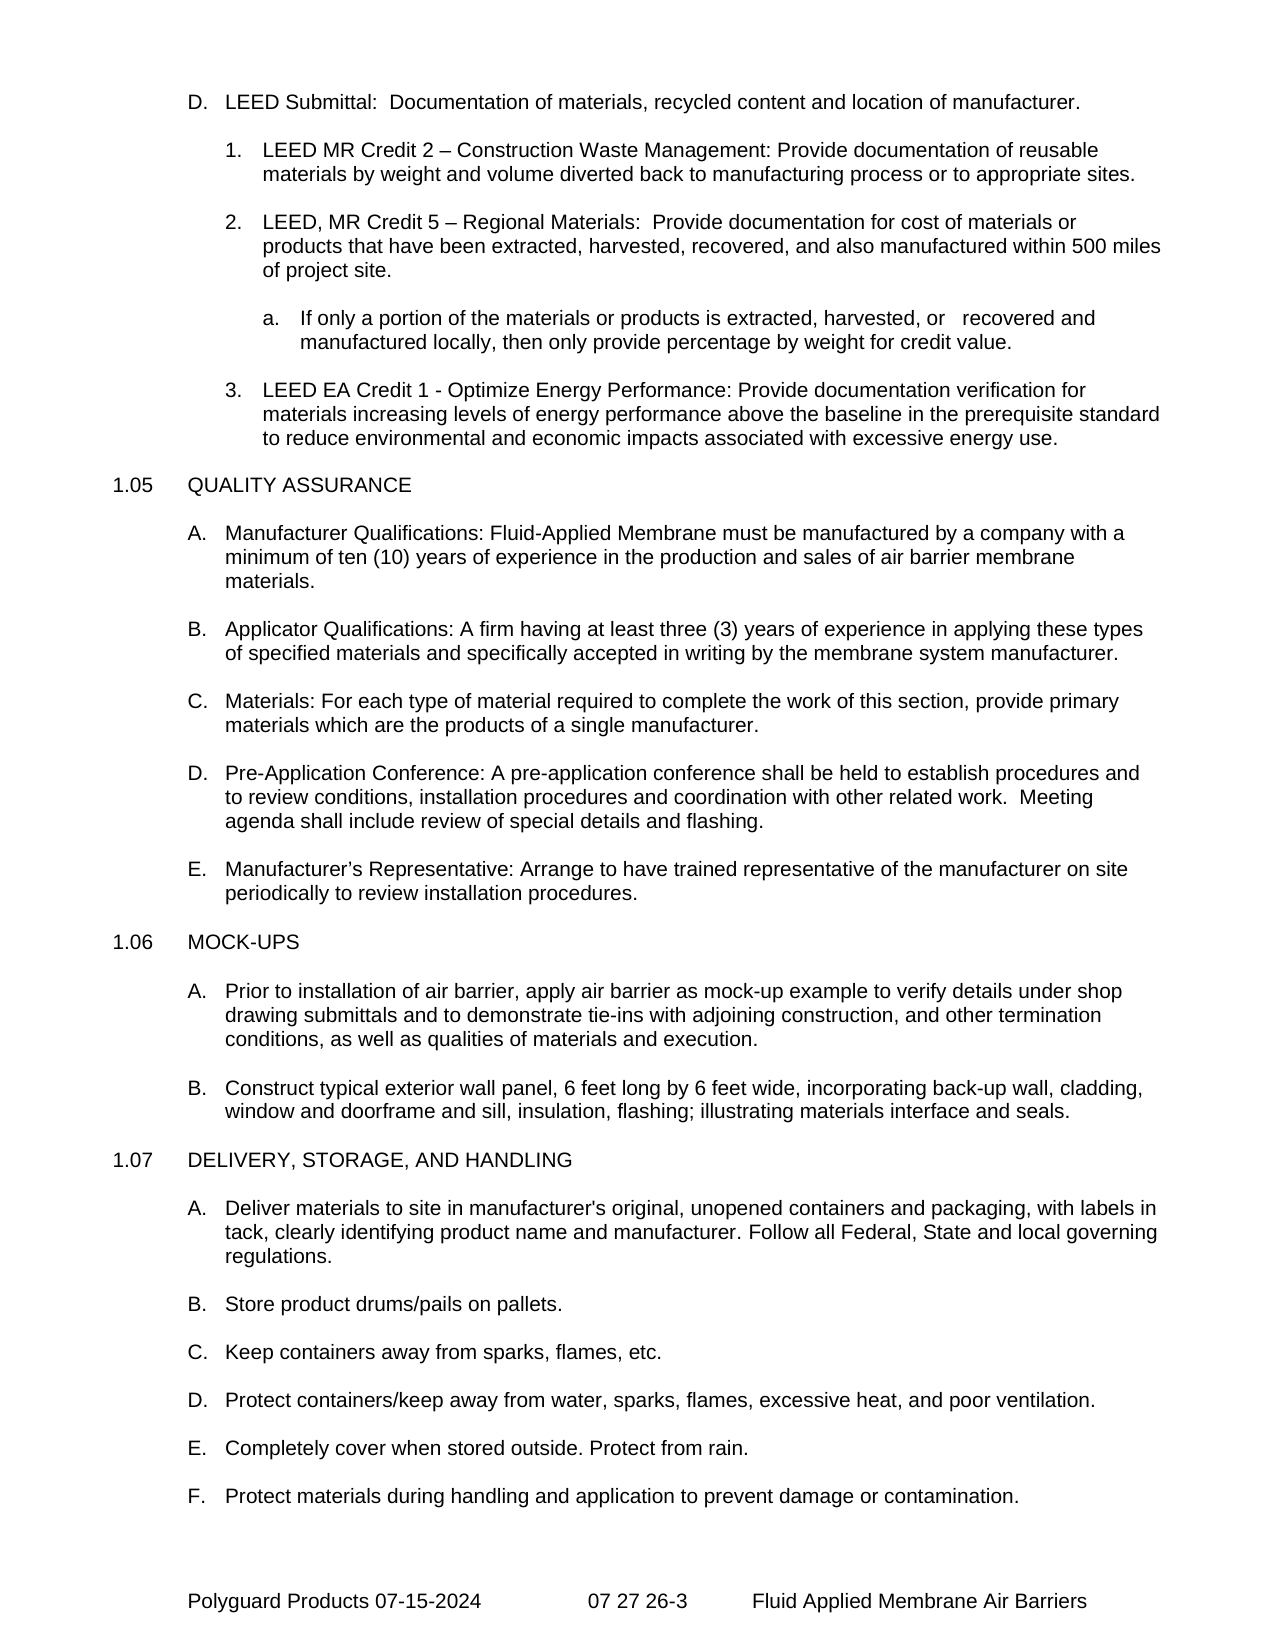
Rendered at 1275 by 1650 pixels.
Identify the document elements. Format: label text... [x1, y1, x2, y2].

text 1.06 MOCK-UPS [112, 929, 1162, 953]
list Keep containers away from sparks, flames, etc. [187, 1340, 1162, 1364]
list LEED Submittal: Documentation of materials, recycled content and location of manufacturer. [187, 90, 1162, 114]
list Applicator Qualifications: A firm having at least three (3) years of experience in applying these types of specified materials and specifically accepted in writing by the membrane system manufacturer. [187, 617, 1162, 665]
list Store product drums/pails on pallets. [187, 1292, 1162, 1316]
list LEED EA Credit 1 - Optimize Energy Performance: Provide documentation verification for materials increasing levels of energy performance above the baseline in the prerequisite standard to reduce environmental and economic impacts associated with excessive energy use. [225, 377, 1162, 449]
text 1.07 DELIVERY, STORAGE, AND HANDLING [112, 1148, 1162, 1172]
list Construct typical exterior wall panel, 6 feet long by 6 feet wide, incorporating back-up wall, cladding, window and doorframe and sill, insulation, flashing; illustrating materials interface and seals. [187, 1075, 1162, 1123]
list LEED, MR Credit 5 – Regional Materials: Provide documentation for cost of materials or products that have been extracted, harvested, recovered, and also manufactured within 500 miles of project site. [225, 210, 1162, 282]
list Materials: For each type of material required to complete the work of this section, provide primary materials which are the products of a single manufacturer. [187, 689, 1162, 737]
list Manufacturer Qualifications: Fluid-Applied Membrane must be manufactured by a company with a minimum of ten (10) years of experience in the production and sales of air barrier membrane materials. [187, 521, 1162, 593]
list Pre-Application Conference: A pre-application conference shall be held to establish procedures and to review conditions, installation procedures and coordination with other related work. Meeting agenda shall include review of special details and flashing. [187, 761, 1162, 833]
list Protect containers/keep away from water, sparks, flames, excessive heat, and poor ventilation. [187, 1388, 1162, 1412]
list LEED MR Credit 2 – Construction Waste Management: Provide documentation of reusable materials by weight and volume diverted back to manufacturing process or to appropriate sites. [225, 138, 1162, 186]
list If only a portion of the materials or products is extracted, harvested, or recovered and manufactured locally, then only provide percentage by weight for credit value. [262, 306, 1162, 353]
list Protect materials during handling and application to prevent damage or contamination. [187, 1484, 1162, 1508]
list Manufacturer’s Representative: Arrange to have trained representative of the manufacturer on site periodically to review installation procedures. [187, 857, 1162, 904]
list Deliver materials to site in manufacturer's original, unopened containers and packaging, with labels in tack, clearly identifying product name and manufacturer. Follow all Federal, State and local governing regulations. [187, 1196, 1162, 1268]
list Prior to installation of air barrier, apply air barrier as mock-up example to verify details under shop drawing submittals and to demonstrate tie-ins with adjoining construction, and other termination conditions, as well as qualities of materials and execution. [187, 978, 1162, 1050]
list QUALITY ASSURANCE [112, 473, 1162, 497]
list Completely cover when stored outside. Protect from rain. [187, 1436, 1162, 1460]
